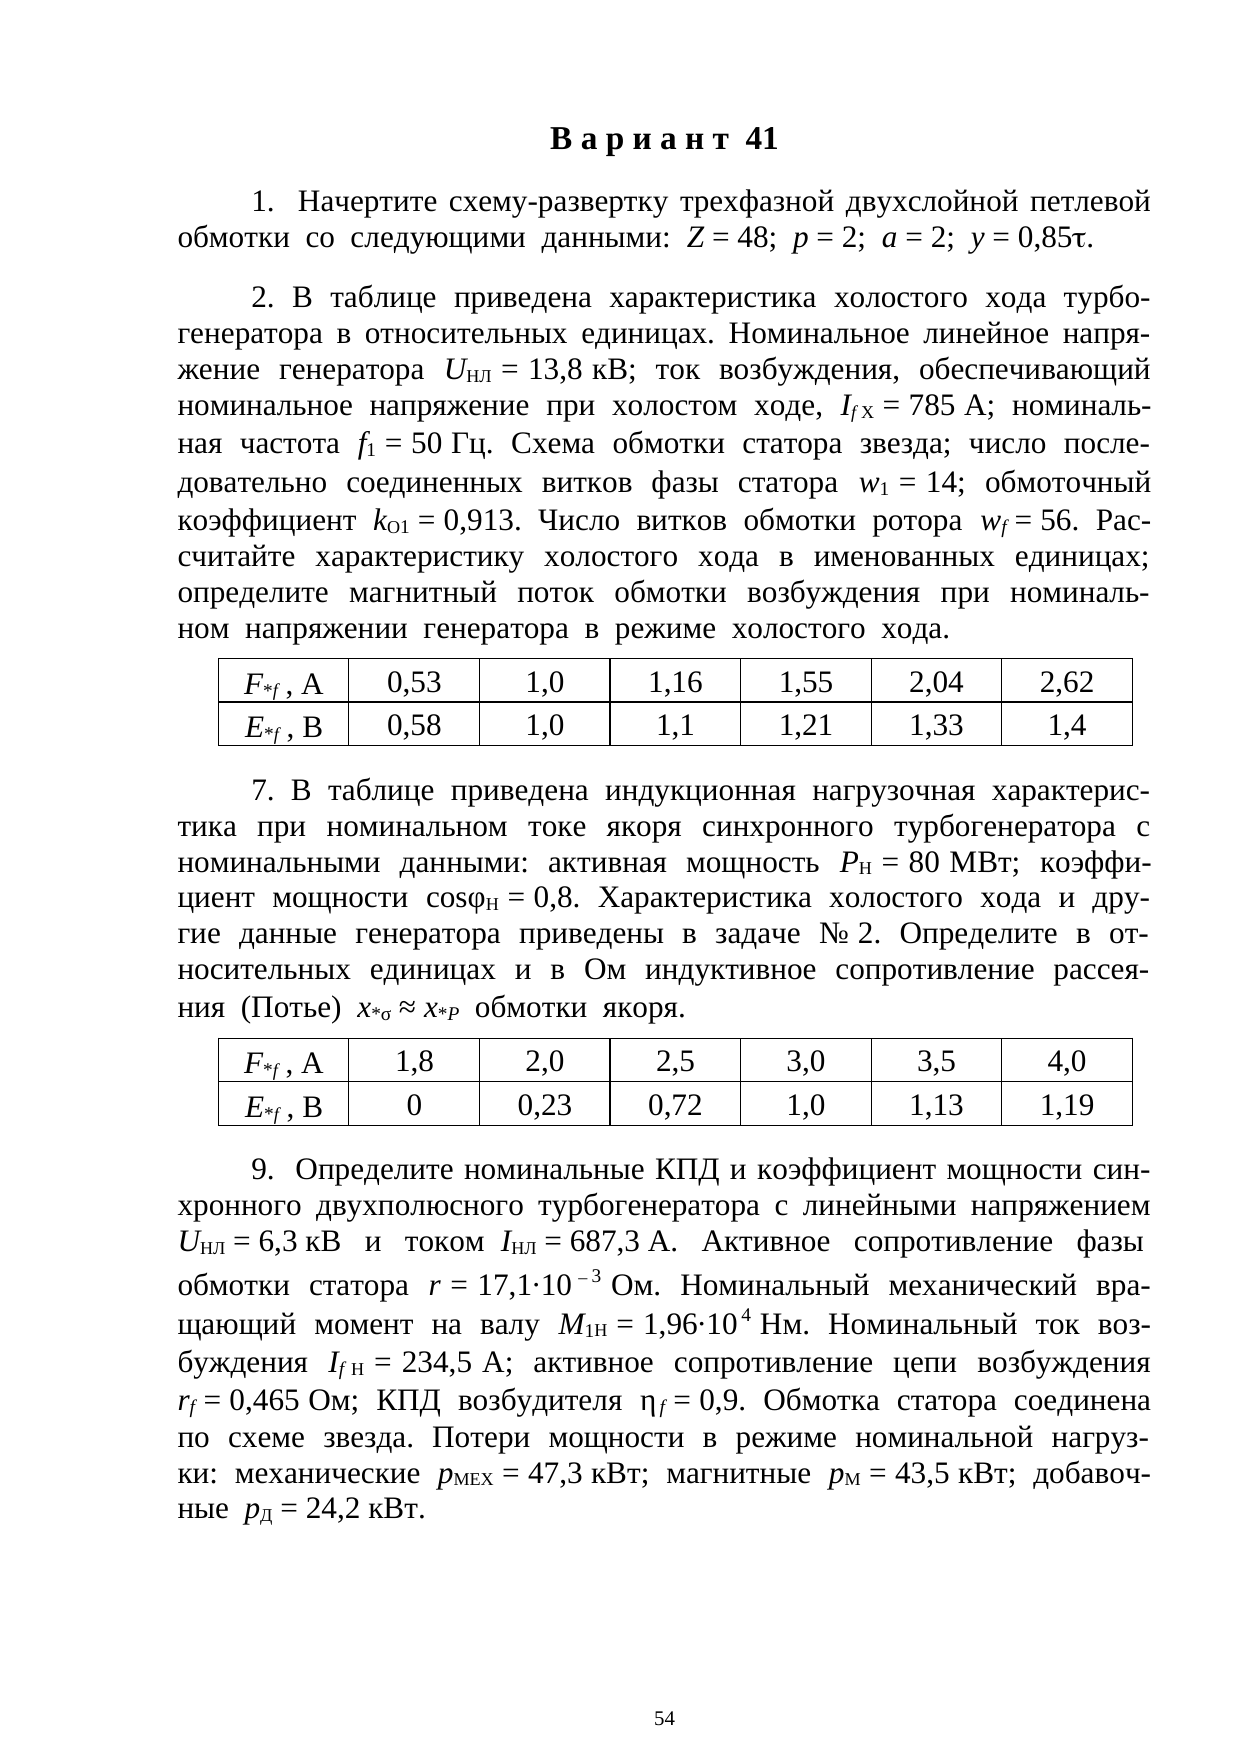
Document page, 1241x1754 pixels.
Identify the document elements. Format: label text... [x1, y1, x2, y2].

table_cell 1,0 [480, 703, 609, 745]
table_header 2,04 [872, 659, 1001, 701]
table_header 2,0 [480, 1039, 609, 1081]
text 9. Определите номинальные КПД и коэффициент мощности син-хронного двухполюсного турбогенератора с линейными напряжением UНЛ = 6,3 кВ и током IНЛ = 687,3 А. Активное сопротивление фазы [177, 1151, 1152, 1258]
table_header 4,0 [1002, 1039, 1132, 1081]
table_cell 1,21 [741, 703, 871, 745]
table_header 1,8 [349, 1039, 479, 1081]
table_cell 1,1 [611, 703, 740, 745]
table_cell 1,19 [1002, 1082, 1132, 1124]
table_header 1,16 [611, 659, 740, 701]
table_header 2,5 [611, 1039, 740, 1081]
table_header 1,55 [741, 659, 871, 701]
table_header F*f , A [219, 1039, 348, 1081]
table_header 0,53 [349, 659, 479, 701]
text 1. Начертите схему-развертку трехфазной двухслойной петлевой обмотки со следующими данными: Z = 48; p = 2; a = 2; y = 0,85. [177, 182, 1152, 254]
table_header 1,0 [480, 659, 609, 701]
text обмотки статора r = 17,1·10 – 3 Ом. Номинальный механический вра-щающий момент на валу М1Н = 1,96·10 4 Нм. Номинальный ток воз-буждения If Н = 234,5 А; активное сопротивление цепи возбуждения rf = 0,465 Ом; КПД возбудителя η f = 0,9. Обмотка статора соединена по схеме звезда. Потери мощности в режиме номинальной нагруз-ки: механические рМЕХ = 47,3 кВт; магнитные рМ = 43,5 кВт; добавоч-ные рД = 24,2 кВт. [177, 1264, 1152, 1526]
table_header 3,0 [741, 1039, 871, 1081]
table_cell 1,0 [741, 1082, 871, 1124]
table_cell 0 [349, 1082, 479, 1124]
table_cell E*f , В [219, 703, 348, 745]
text 2. В таблице приведена характеристика холостого хода турбо-генератора в относительных единицах. Номинальное линейное напря-жение генератора UНЛ = 13,8 кВ; ток возбуждения, обеспечивающий номинальное напряжение при холостом ходе, If Х = 785 A; номиналь-ная частота f1 = 50 Гц. Схема обмотки статора звезда; число после-довательно соединенных витков фазы статора w1 = 14; обмоточный коэффициент kО1 = 0,913. Число витков обмотки ротора wf = 56. Рас-считайте характеристику холостого хода в именованных единицах; определите магнитный поток обмотки возбуждения при номиналь-ном напряжении генератора в режиме холостого хода. [177, 279, 1152, 645]
table_cell 1,33 [872, 703, 1001, 745]
table_header 2,62 [1002, 659, 1132, 701]
table_cell E*f , В [219, 1082, 348, 1124]
table_cell 1,13 [872, 1082, 1001, 1124]
table_cell 0,23 [480, 1082, 609, 1124]
table_header F*f , A [219, 659, 348, 701]
table_cell 0,58 [349, 703, 479, 745]
table_header 3,5 [872, 1039, 1001, 1081]
table_cell 0,72 [611, 1082, 740, 1124]
subtitle В а р и а н т 41 [177, 118, 1152, 156]
table_cell 1,4 [1002, 703, 1132, 745]
text 7. В таблице приведена индукционная нагрузочная характерис-тика при номинальном токе якоря синхронного турбогенератора с номинальными данными: активная мощность РН = 80 МВт; коэффи-циент мощности cosφН = 0,8. Характеристика холостого хода и дру-гие данные генератора приведены в задаче № 2. Определите в от-носительных единицах и в Ом индуктивное сопротивление рассея-ния (Потье) х*σ ≈ х*Р обмотки якоря. [177, 771, 1152, 1025]
